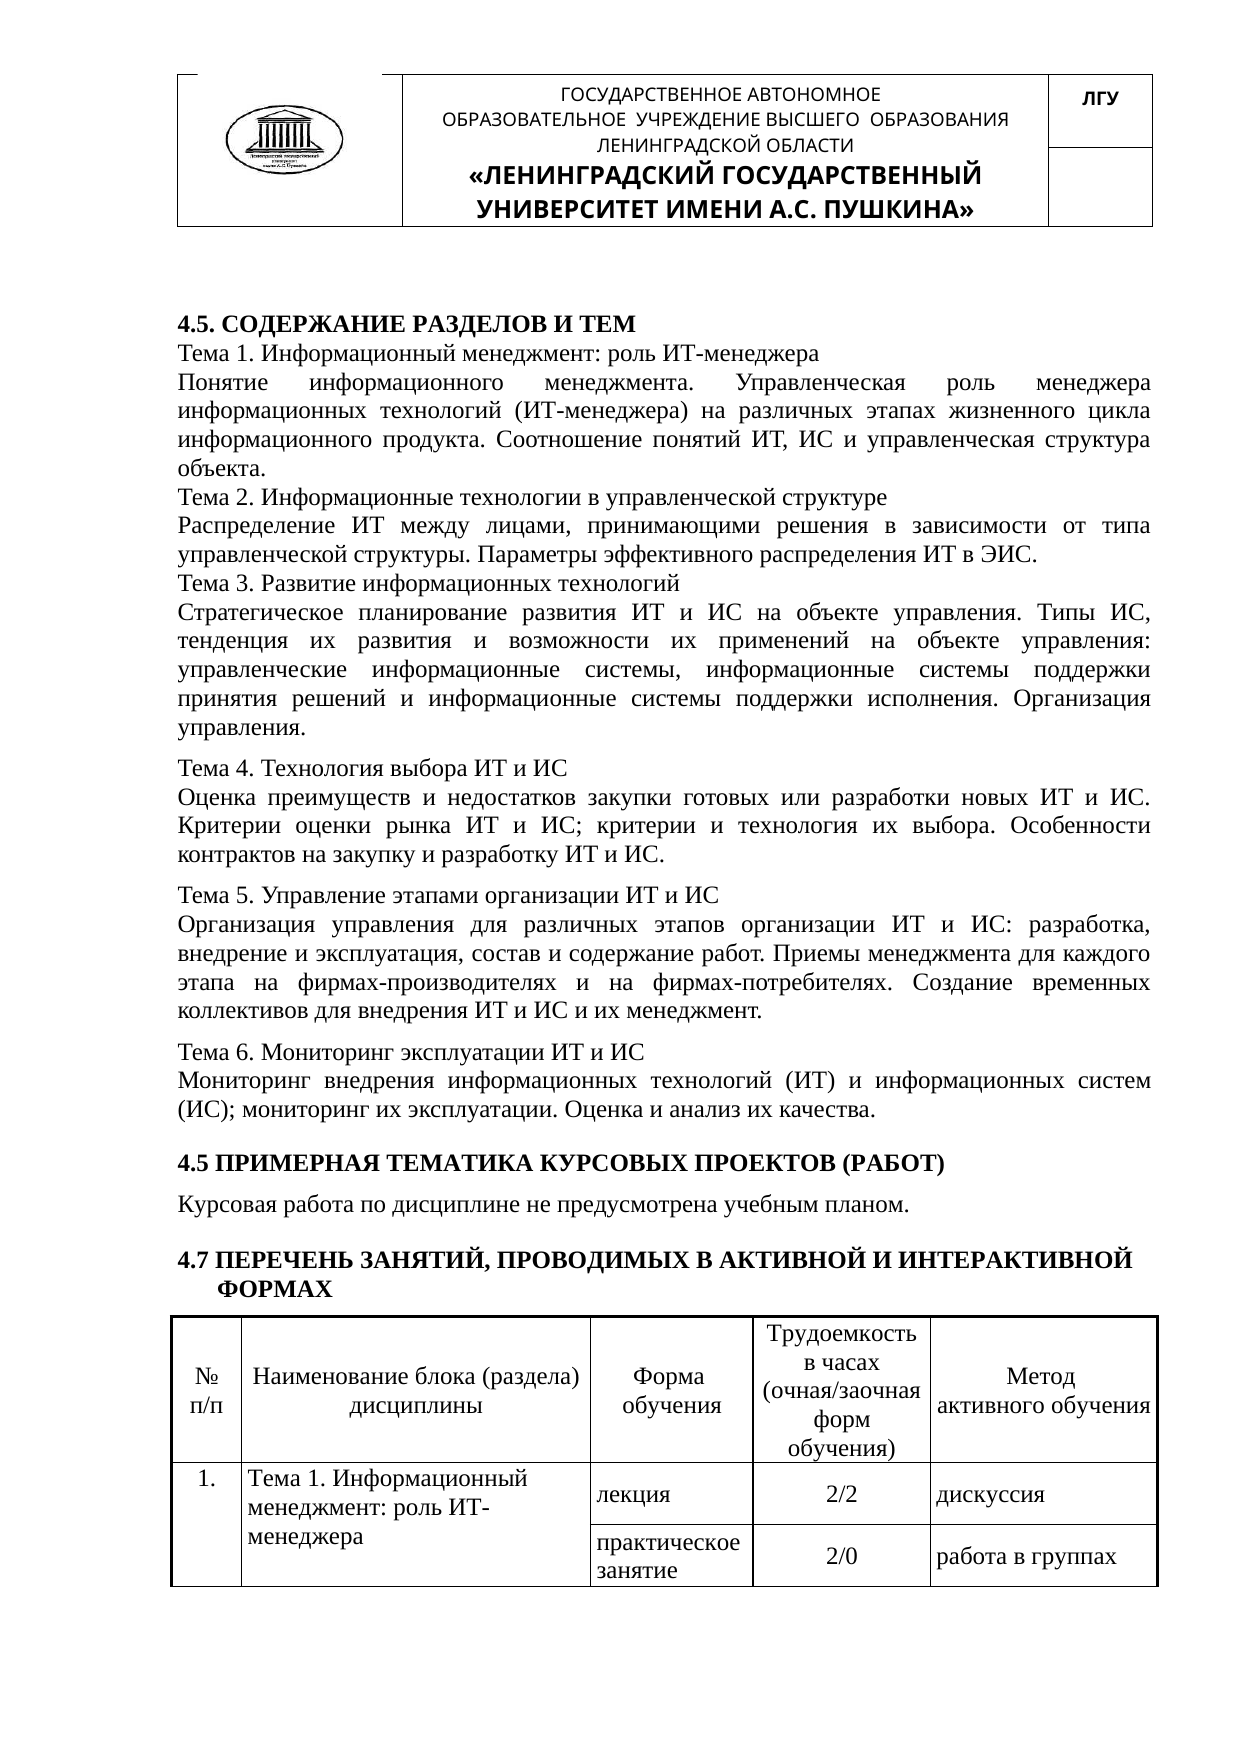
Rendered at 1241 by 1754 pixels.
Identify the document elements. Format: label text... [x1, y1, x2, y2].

subtitle Стратегическое планирование развития ИТ и ИС на объекте управления. Типы ИС, тенденция их развития и возможности их применений на объекте управления: управленческие информационные системы, информационные системы поддержки принятия решений и информационные системы поддержки исполнения. Организация управления. [177, 597, 1152, 741]
table_cell работа в группах [931, 1525, 1156, 1586]
table_cell дискуссия [931, 1463, 1156, 1524]
table_cell лекция [591, 1463, 752, 1524]
text 4.7 Перечень занятий, проводимых в активной и интерактивной формах [177, 1245, 1152, 1302]
subtitle Тема 3. Развитие информационных технологий [177, 568, 1152, 597]
table_header Форма обучения [591, 1318, 752, 1462]
table_header Трудоемкость в часах (очная/заочная форм обучения) [754, 1318, 930, 1462]
table_header № п/п [173, 1318, 241, 1462]
subtitle Понятие информационного менеджмента. Управленческая роль менеджера информационных технологий (ИТ-менеджера) на различных этапах жизненного цикла информационного продукта. Соотношение понятий ИТ, ИС и управленческая структура объекта. [177, 367, 1152, 482]
text Курсовая работа по дисциплине не предусмотрена учебным планом. [177, 1189, 1152, 1218]
subtitle Распределение ИТ между лицами, принимающими решения в зависимости от типа управленческой структуры. Параметры эффективного распределения ИТ в ЭИС. [177, 511, 1152, 568]
table_header Метод активного обучения [931, 1318, 1156, 1462]
subtitle Тема 4. Технология выбора ИТ и ИС [177, 753, 1152, 782]
picture [197, 74, 382, 206]
table_cell 2/2 [754, 1463, 930, 1524]
subtitle Мониторинг внедрения информационных технологий (ИТ) и информационных систем (ИС); мониторинг их эксплуатации. Оценка и анализ их качества. [177, 1066, 1152, 1123]
subtitle Тема 1. Информационный менеджмент: роль ИТ-менеджера [177, 338, 1152, 367]
subtitle Тема 5. Управление этапами организации ИТ и ИС [177, 881, 1152, 909]
table_cell 2/0 [754, 1525, 930, 1586]
subtitle Тема 6. Мониторинг эксплуатации ИТ и ИС [177, 1037, 1152, 1066]
text 4.5 Примерная тематика курсовых проектов (работ) [177, 1148, 1152, 1177]
subtitle Оценка преимуществ и недостатков закупки готовых или разработки новых ИТ и ИС. Критерии оценки рынка ИТ и ИС; критерии и технология их выбора. Особенности контрактов на закупку и разработку ИТ и ИС. [177, 782, 1152, 868]
table_cell Тема 1. Информационный менеджмент: роль ИТ-менеджера [242, 1463, 590, 1586]
text 4.5. Содержание разделов и тем [177, 309, 1152, 338]
subtitle Организация управления для различных этапов организации ИТ и ИС: разработка, внедрение и эксплуатация, состав и содержание работ. Приемы менеджмента для каждого этапа на фирмах-производителях и на фирмах-потребителях. Создание временных коллективов для внедрения ИТ и ИС и их менеджмент. [177, 909, 1152, 1024]
table_cell практическое занятие [591, 1525, 752, 1586]
table_header Наименование блока (раздела) дисциплины [242, 1318, 590, 1462]
subtitle Тема 2. Информационные технологии в управленческой структуре [177, 482, 1152, 511]
table_cell 1. [173, 1463, 241, 1586]
